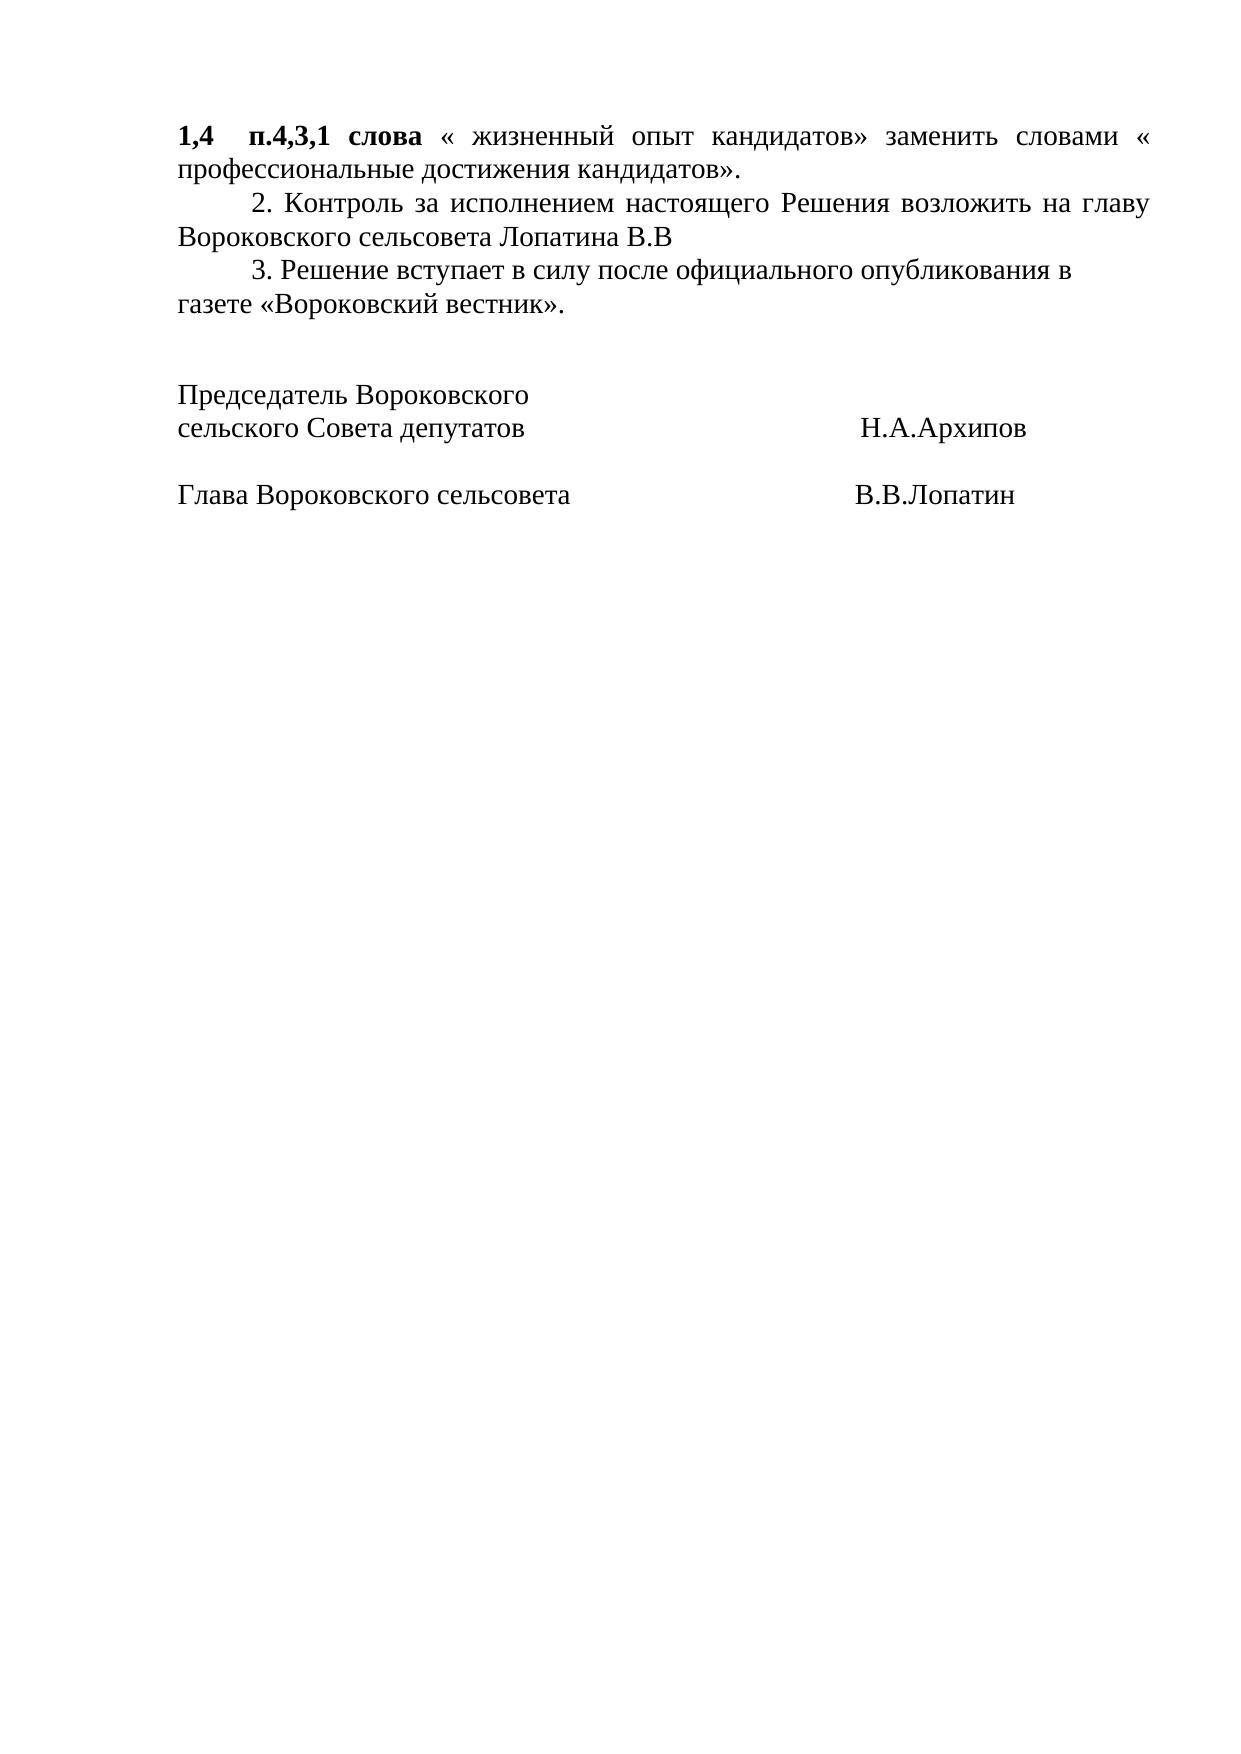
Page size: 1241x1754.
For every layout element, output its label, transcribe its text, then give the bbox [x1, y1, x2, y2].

text Председатель Вороковского [177, 377, 1152, 410]
text сельского Совета депутатов Н.А.Архипов [177, 410, 1152, 444]
text Глава Вороковского сельсовета В.В.Лопатин [177, 477, 1152, 511]
text 2. Контроль за исполнением настоящего Решения возложить на главу Вороковского сельсовета Лопатина В.В [177, 185, 1152, 252]
text 1,4 п.4,3,1 слова « жизненный опыт кандидатов» заменить словами « профессиональные достижения кандидатов». [177, 118, 1152, 185]
text 3. Решение вступает в силу после официального опубликования в газете «Вороковский вестник». [177, 252, 1152, 319]
